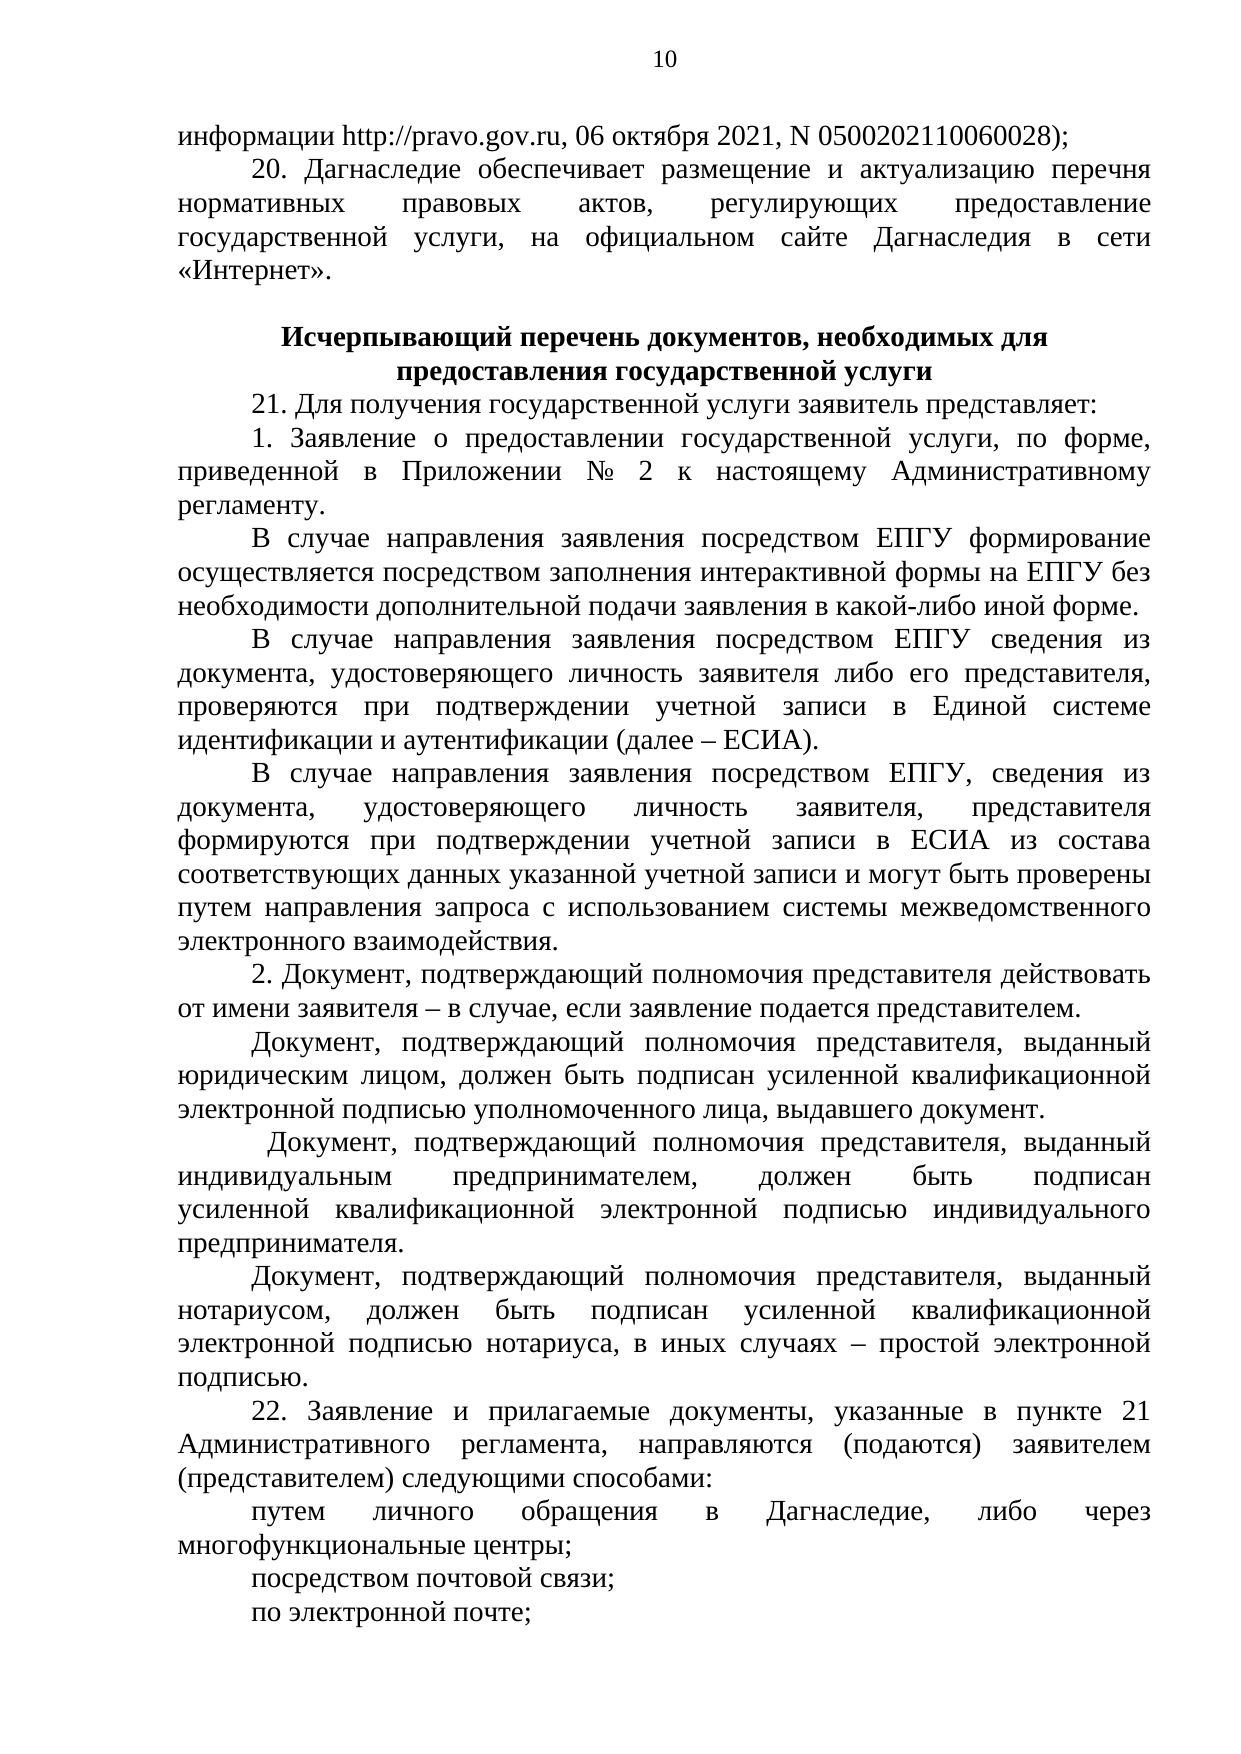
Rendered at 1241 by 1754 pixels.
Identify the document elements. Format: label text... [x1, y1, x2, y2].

text 1. Заявление о предоставлении государственной услуги, по форме, приведенной в Приложении № 2 к настоящему Административному регламенту. [177, 420, 1152, 521]
text Исчерпывающий перечень документов, необходимых для предоставления государственной услуги [177, 319, 1152, 386]
text Документ, подтверждающий полномочия представителя, выданный юридическим лицом, должен быть подписан усиленной квалификационной электронной подписью уполномоченного лица, выдавшего документ. [177, 1024, 1152, 1124]
text путем личного обращения в Дагнаследие, либо через многофункциональные центры; [177, 1493, 1152, 1560]
text 22. Заявление и прилагаемые документы, указанные в пункте 21 Административного регламента, направляются (подаются) заявителем (представителем) следующими способами: [177, 1393, 1152, 1493]
text 20. Дагнаследие обеспечивает размещение и актуализацию перечня нормативных правовых актов, регулирующих предоставление государственной услуги, на официальном сайте Дагнаследия в сети «Интернет». [177, 152, 1152, 286]
text 21. Для получения государственной услуги заявитель представляет: [177, 386, 1152, 420]
text В случае направления заявления посредством ЕПГУ сведения из документа, удостоверяющего личность заявителя либо его представителя, проверяются при подтверждении учетной записи в Единой системе идентификации и аутентификации (далее – ЕСИА). [177, 621, 1152, 755]
text В случае направления заявления посредством ЕПГУ формирование осуществляется посредством заполнения интерактивной формы на ЕПГУ без необходимости дополнительной подачи заявления в какой-либо иной форме. [177, 521, 1152, 621]
text посредством почтовой связи; [177, 1560, 1152, 1594]
text Документ, подтверждающий полномочия представителя, выданный индивидуальным предпринимателем, должен быть подписан усиленной квалификационной электронной подписью индивидуального предпринимателя. [177, 1124, 1152, 1258]
text Документ, подтверждающий полномочия представителя, выданный нотариусом, должен быть подписан усиленной квалификационной электронной подписью нотариуса, в иных случаях – простой электронной подписью. [177, 1258, 1152, 1393]
text В случае направления заявления посредством ЕПГУ, сведения из документа, удостоверяющего личность заявителя, представителя формируются при подтверждении учетной записи в ЕСИА из состава соответствующих данных указанной учетной записи и могут быть проверены путем направления запроса с использованием системы межведомственного электронного взаимодействия. [177, 755, 1152, 957]
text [177, 118, 1152, 152]
text 2. Документ, подтверждающий полномочия представителя действовать от имени заявителя – в случае, если заявление подается представителем. [177, 957, 1152, 1024]
text по электронной почте; [177, 1594, 1152, 1627]
